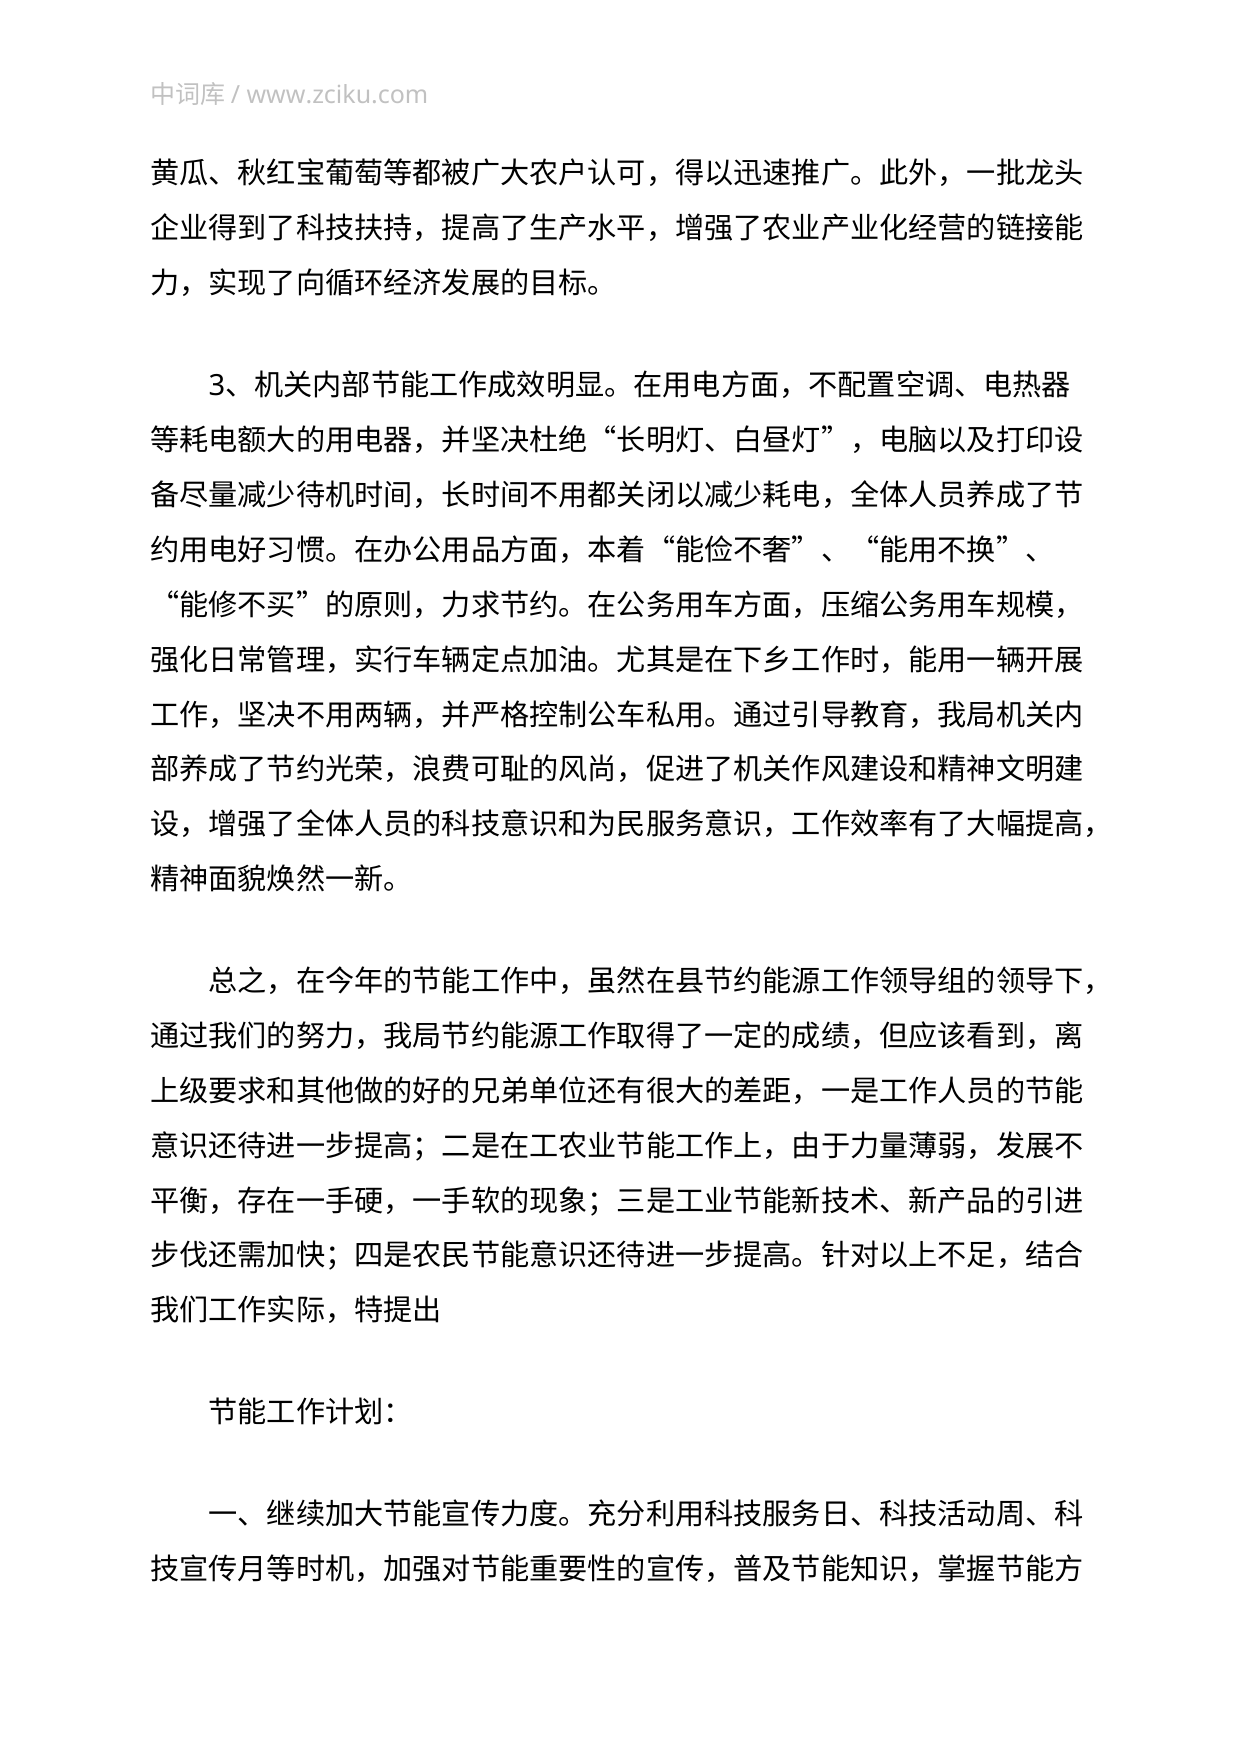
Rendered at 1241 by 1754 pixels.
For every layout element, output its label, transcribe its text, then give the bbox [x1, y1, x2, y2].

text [150, 1490, 1090, 1588]
text 3、机关内部节能工作成效明显。在用电方面，不配置空调、电热器等耗电额大的用电器，并坚决杜绝“长明灯、白昼灯”，电脑以及打印设备尽量减少待机时间，长时间不用都关闭以减少耗电，全体人员养成了节约用电好习惯。在办公用品方面，本着“能俭不奢”、“能用不换”、“能修不买”的原则，力求节约。在公务用车方面，压缩公务用车规模，强化日常管理，实行车辆定点加油。尤其是在下乡工作时，能用一辆开展工作，坚决不用两辆，并严格控制公车私用。通过引导教育，我局机关内部养成了节约光荣，浪费可耻的风尚，促进了机关作风建设和精神文明建设，增强了全体人员的科技意识和为民服务意识，工作效率有了大幅提高，精神面貌焕然一新。 [150, 362, 1090, 898]
text 总之，在今年的节能工作中，虽然在县节约能源工作领导组的领导下，通过我们的努力，我局节约能源工作取得了一定的成绩，但应该看到，离上级要求和其他做的好的兄弟单位还有很大的差距，一是工作人员的节能意识还待进一步提高；二是在工农业节能工作上，由于力量薄弱，发展不平衡，存在一手硬，一手软的现象；三是工业节能新技术、新产品的引进步伐还需加快；四是农民节能意识还待进一步提高。针对以上不足，结合我们工作实际，特提出 [150, 957, 1090, 1329]
text 节能工作计划： [150, 1389, 1090, 1431]
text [150, 150, 1090, 302]
